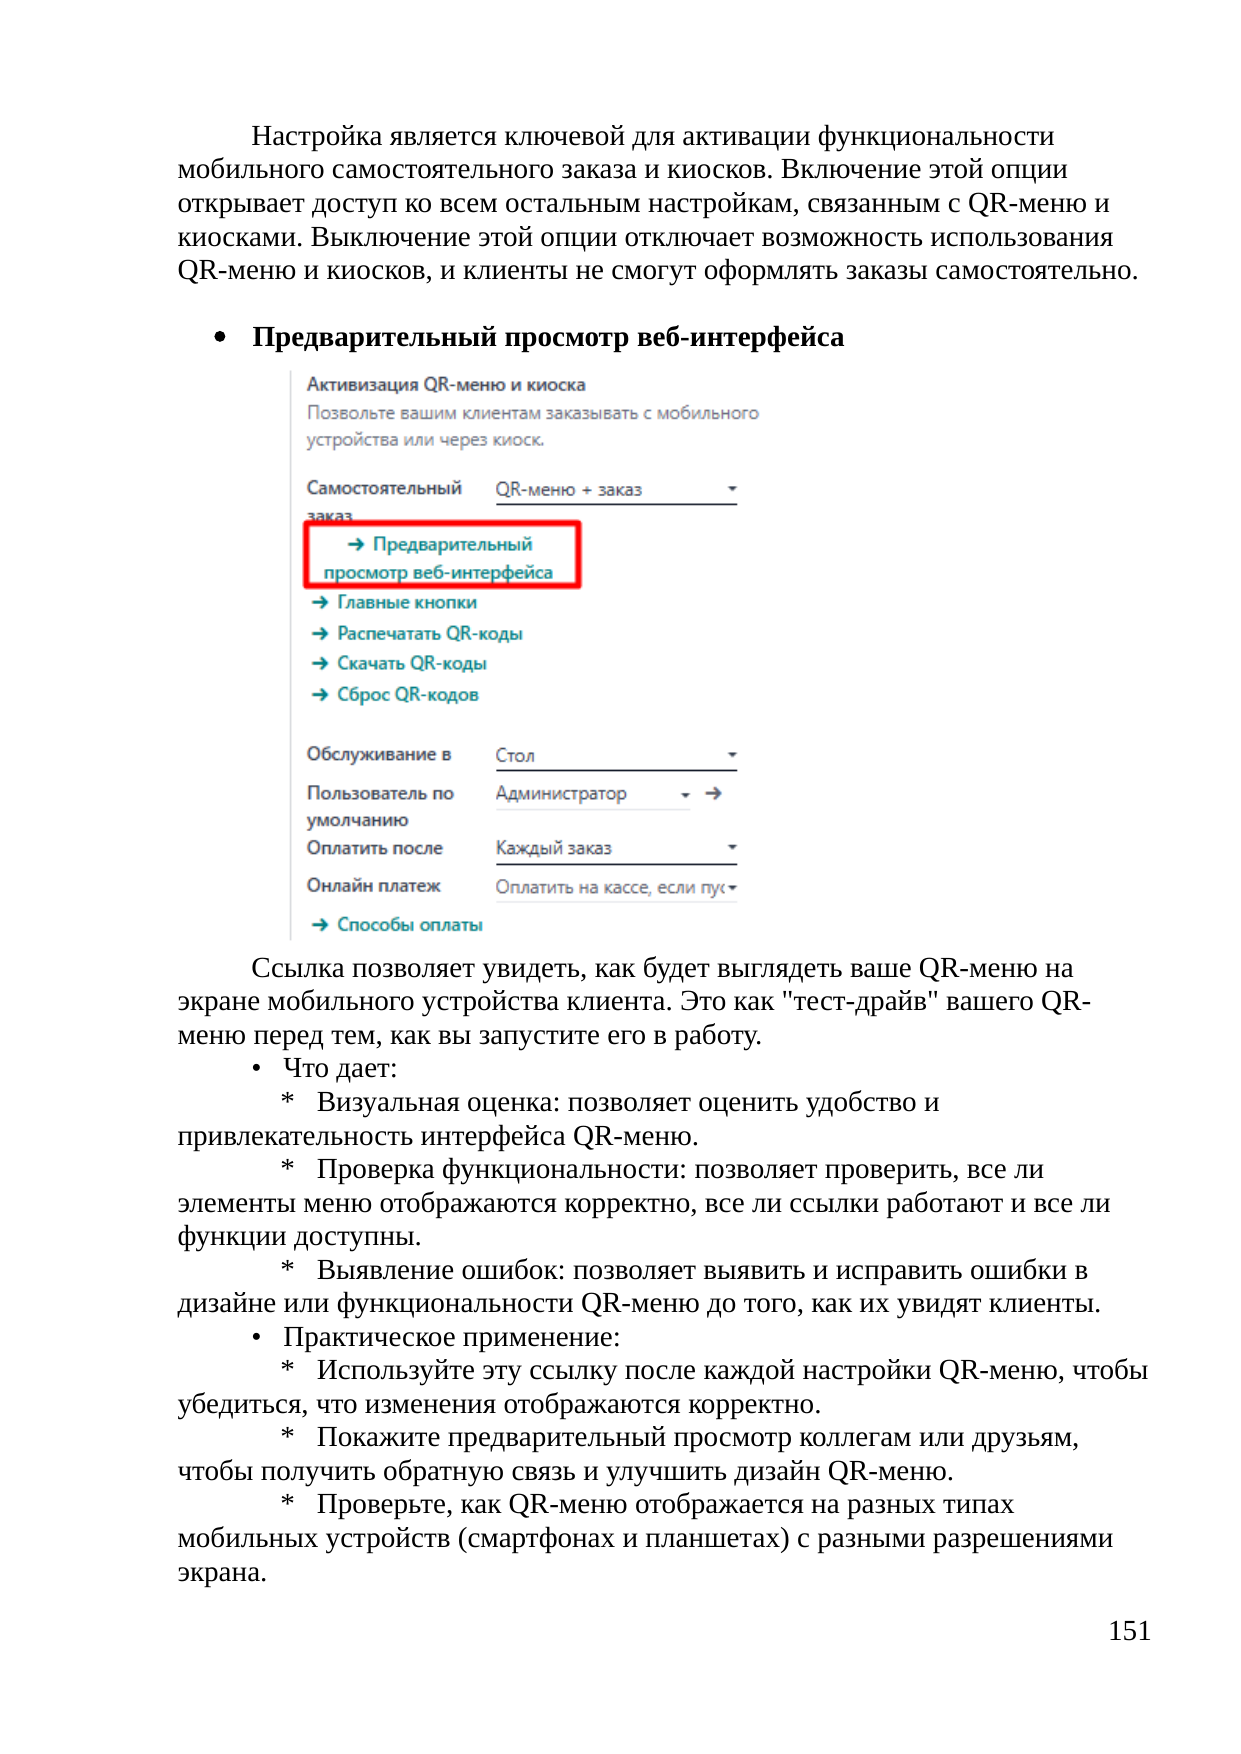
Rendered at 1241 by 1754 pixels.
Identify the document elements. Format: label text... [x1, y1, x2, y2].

text Ссылка позволяет увидеть, как будет выглядеть ваше QR-меню на экране мобильного устройства клиента. Это как "тест-драйв" вашего QR-меню перед тем, как вы запустите его в работу. [177, 950, 1152, 1051]
text * Проверьте, как QR-меню отображается на разных типах мобильных устройств (смартфонах и планшетах) с разными разрешениями экрана. [177, 1487, 1152, 1587]
text • Что дает: [177, 1051, 1152, 1084]
text * Покажите предварительный просмотр коллегам или друзьям, чтобы получить обратную связь и улучшить дизайн QR-меню. [177, 1419, 1152, 1487]
text * Используйте эту ссылку после каждой настройки QR-меню, чтобы убедиться, что изменения отображаются корректно. [177, 1352, 1152, 1419]
text • Практическое применение: [177, 1319, 1152, 1352]
text Настройка является ключевой для активации функциональности мобильного самостоятельного заказа и киосков. Включение этой опции открывает доступ ко всем остальным настройкам, связанным с QR-меню и киосками. Выключение этой опции отключает возможность использования QR-меню и киосков, и клиенты не смогут оформлять заказы самостоятельно. [177, 118, 1152, 286]
text * Проверка функциональности: позволяет проверить, все ли элементы меню отображаются корректно, все ли ссылки работают и все ли функции доступны. [177, 1151, 1152, 1252]
picture [251, 353, 872, 950]
list Предварительный просмотр веб-интерфейса [215, 319, 1152, 353]
text * Визуальная оценка: позволяет оценить удобство и привлекательность интерфейса QR-меню. [177, 1084, 1152, 1151]
text * Выявление ошибок: позволяет выявить и исправить ошибки в дизайне или функциональности QR-меню до того, как их увидят клиенты. [177, 1252, 1152, 1319]
